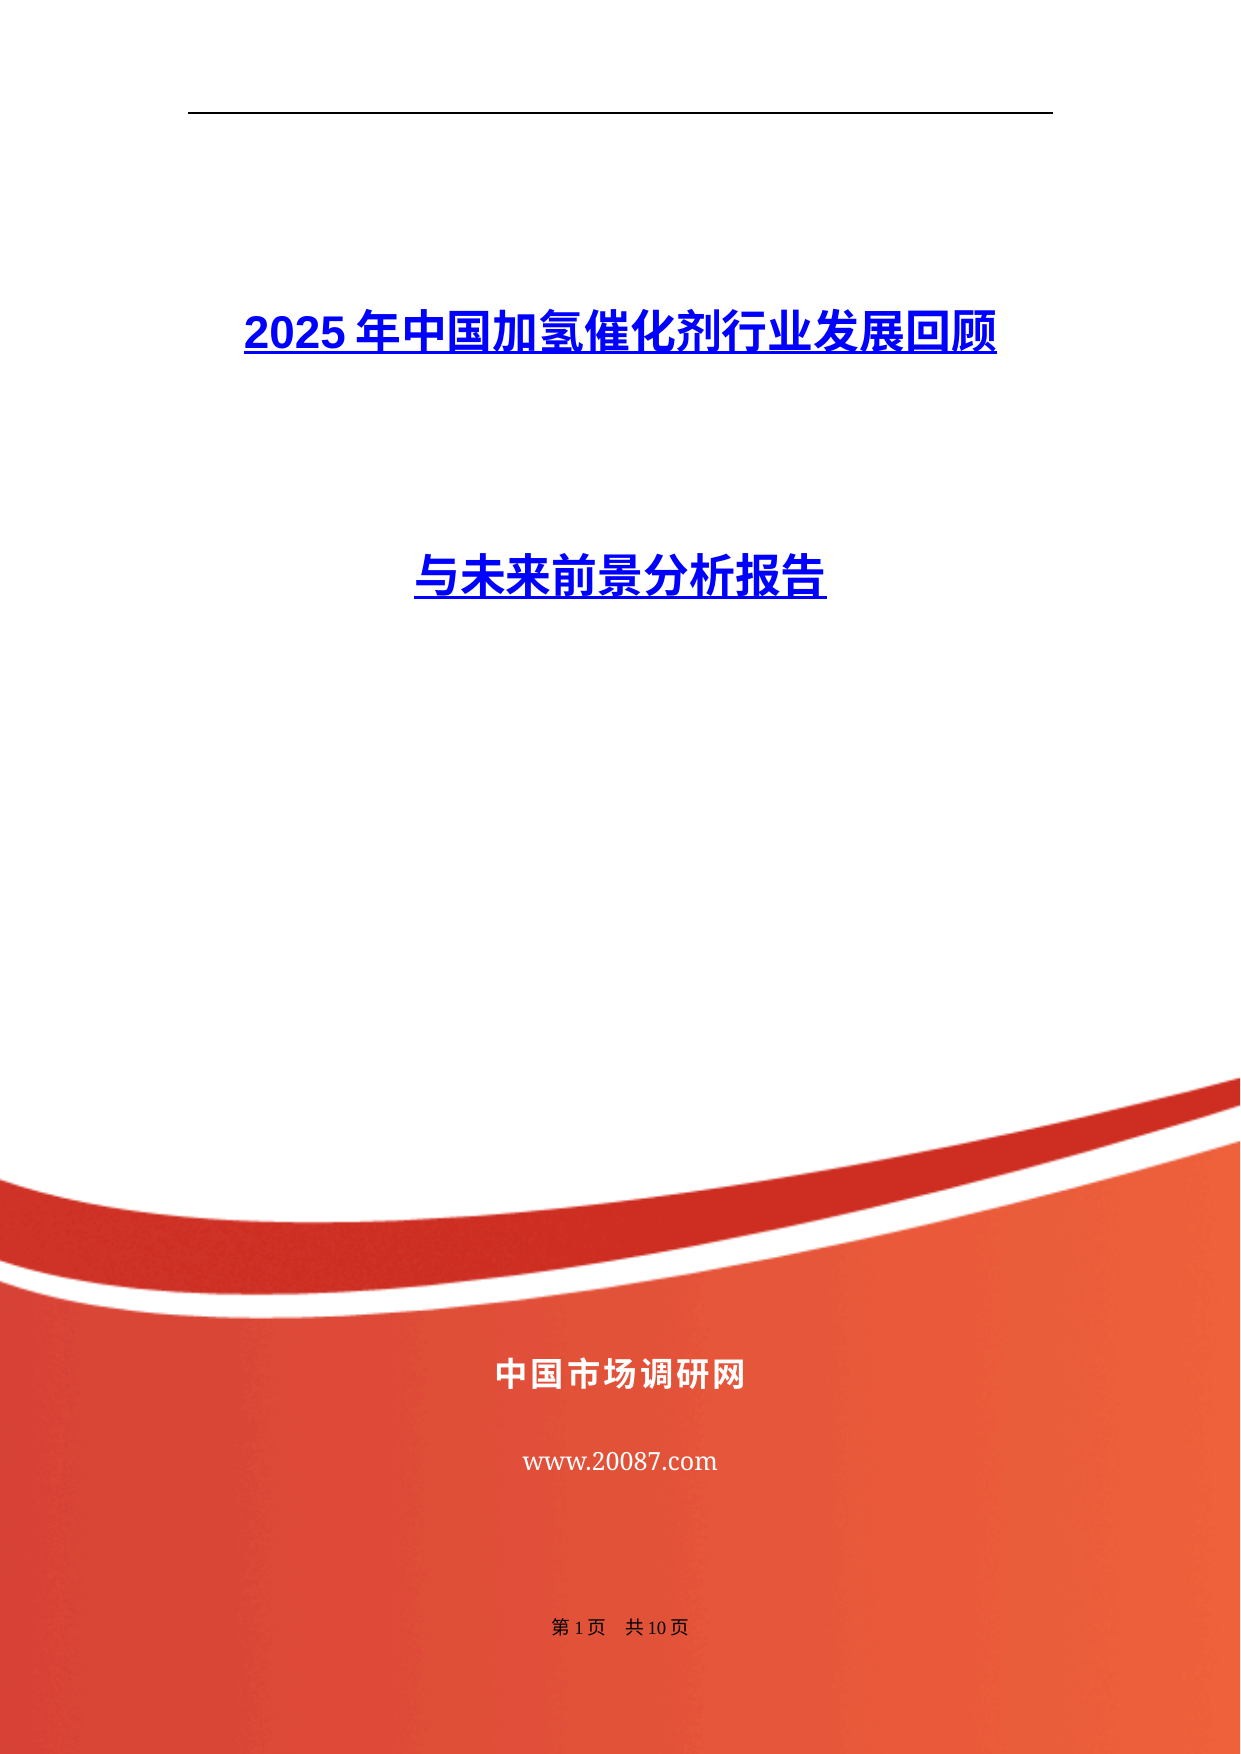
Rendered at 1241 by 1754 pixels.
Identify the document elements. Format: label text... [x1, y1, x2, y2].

text www.20087.com [187, 1428, 1053, 1493]
picture [0, 1006, 1241, 1754]
subtitle 中国市场调研网 [187, 1339, 1053, 1404]
table_header 2025年中国加氢催化剂行业发展回顾与未来前景分析报告 [188, 207, 1053, 773]
